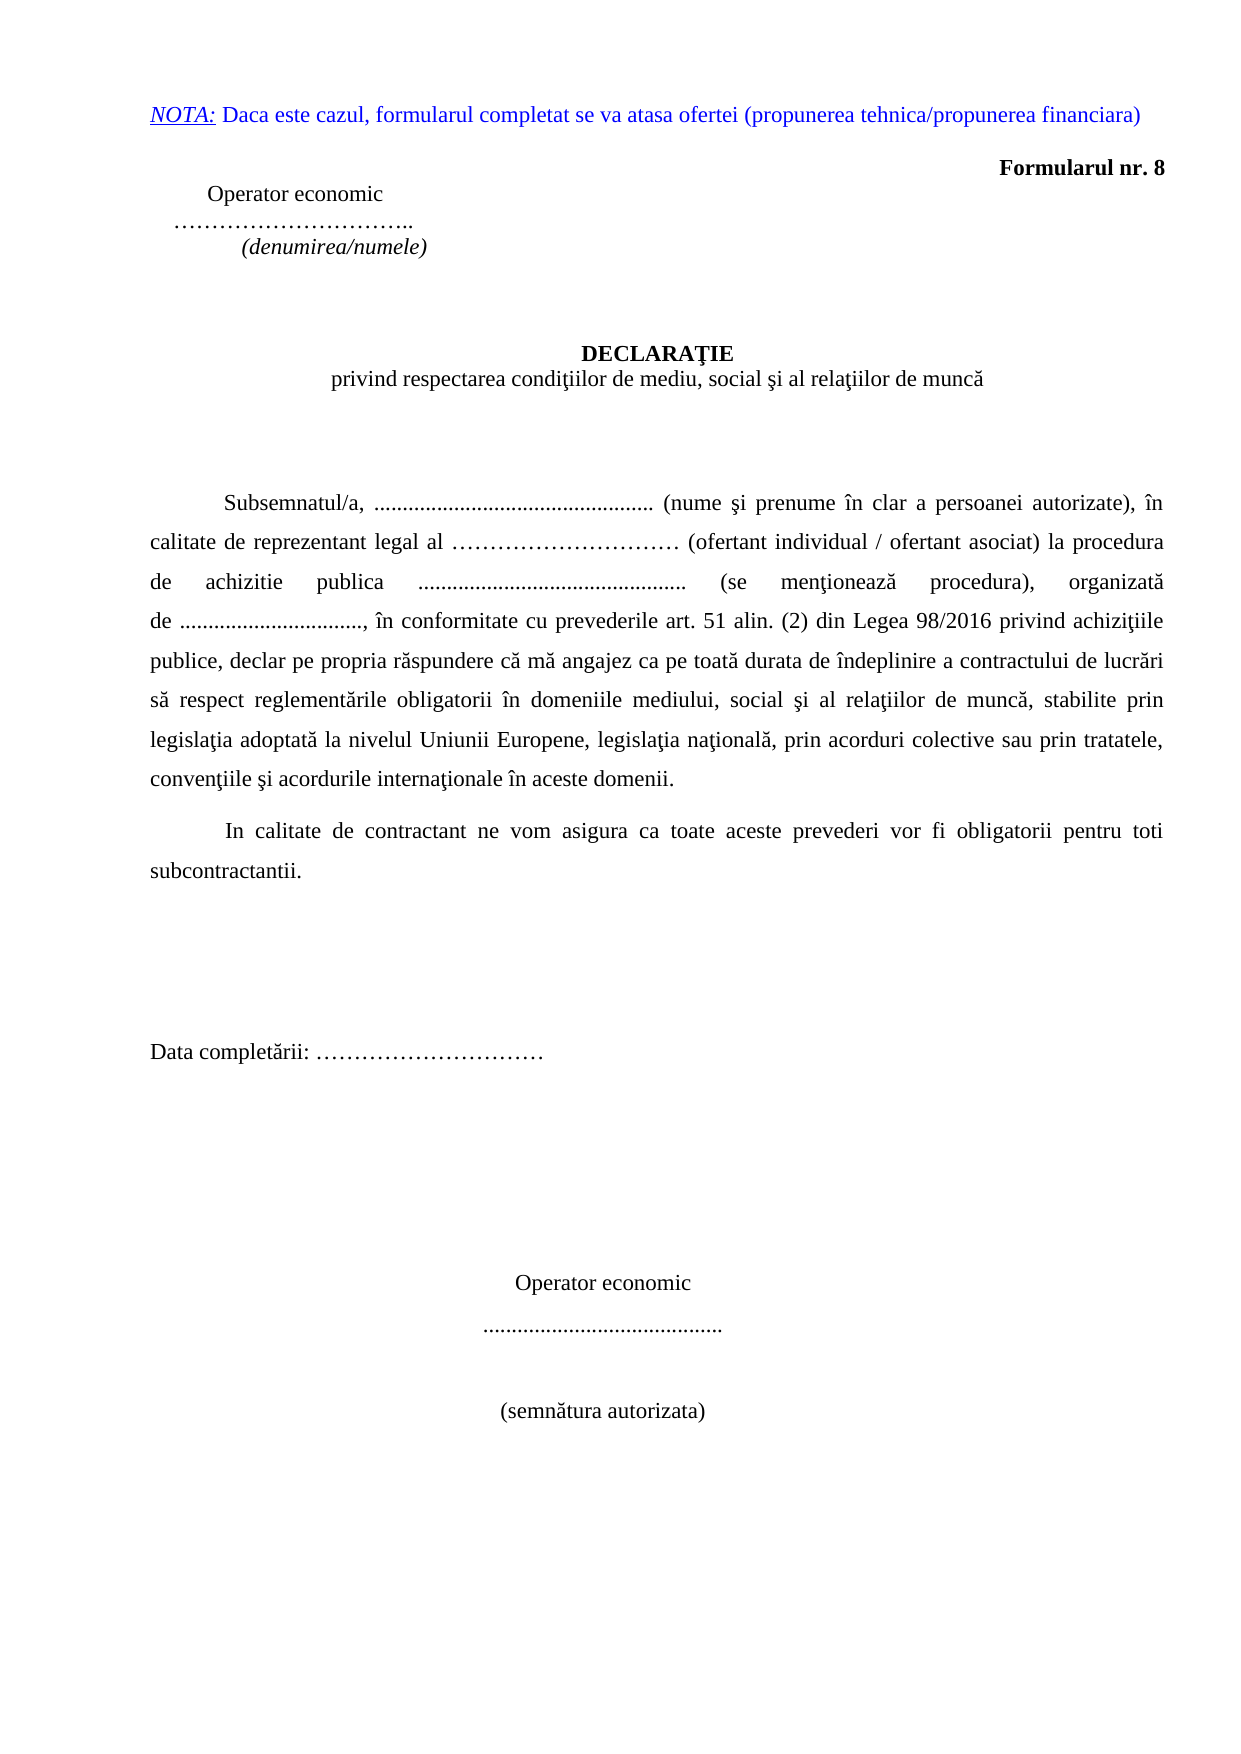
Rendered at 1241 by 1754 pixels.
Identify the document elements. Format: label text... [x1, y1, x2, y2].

text Formularul nr. 8 [150, 154, 1165, 180]
text (semnătura autorizata) [150, 1397, 1056, 1423]
text NOTA: Daca este cazul, formularul completat se va atasa ofertei (propunerea tehnica/propunerea financiara) [150, 101, 1165, 128]
text privind respectarea condiţiilor de mediu, social şi al relaţiilor de muncă [150, 366, 1165, 391]
text Operator economic [150, 180, 1165, 207]
text Operator economic [150, 1269, 1056, 1295]
text Data completării: ………………………… [150, 1038, 1165, 1064]
text In calitate de contractant ne vom asigura ca toate aceste prevederi vor fi obligatorii pentru toti subcontractantii. [150, 817, 1165, 883]
text Subsemnatul/a, ................................................. (nume şi prenume în clar a persoanei autorizate), în calitate de reprezentant legal al ………………………… (ofertant individual / ofertant asociat) la procedura de achizitie publica ............................................... (se menţionează procedura), organizată de ................................, în conformitate cu prevederile art. 51 alin. (2) din Legea 98/2016 privind achiziţiile publice, declar pe propria răspundere că mă angajez ca pe toată durata de îndeplinire a contractului de lucrări să respect reglementările obligatorii în domeniile mediului, social şi al relaţiilor de muncă, stabilite prin legislaţia adoptată la nivelul Uniunii Europene, legislaţia naţională, prin acorduri colective sau prin tratatele, convenţiile şi acordurile internaţionale în aceste domenii. [150, 489, 1165, 792]
text .......................................... [150, 1312, 1056, 1338]
text DECLARAŢIE [150, 341, 1165, 366]
text (denumirea/numele) [150, 233, 1165, 259]
text ………………………….. [150, 207, 1165, 233]
